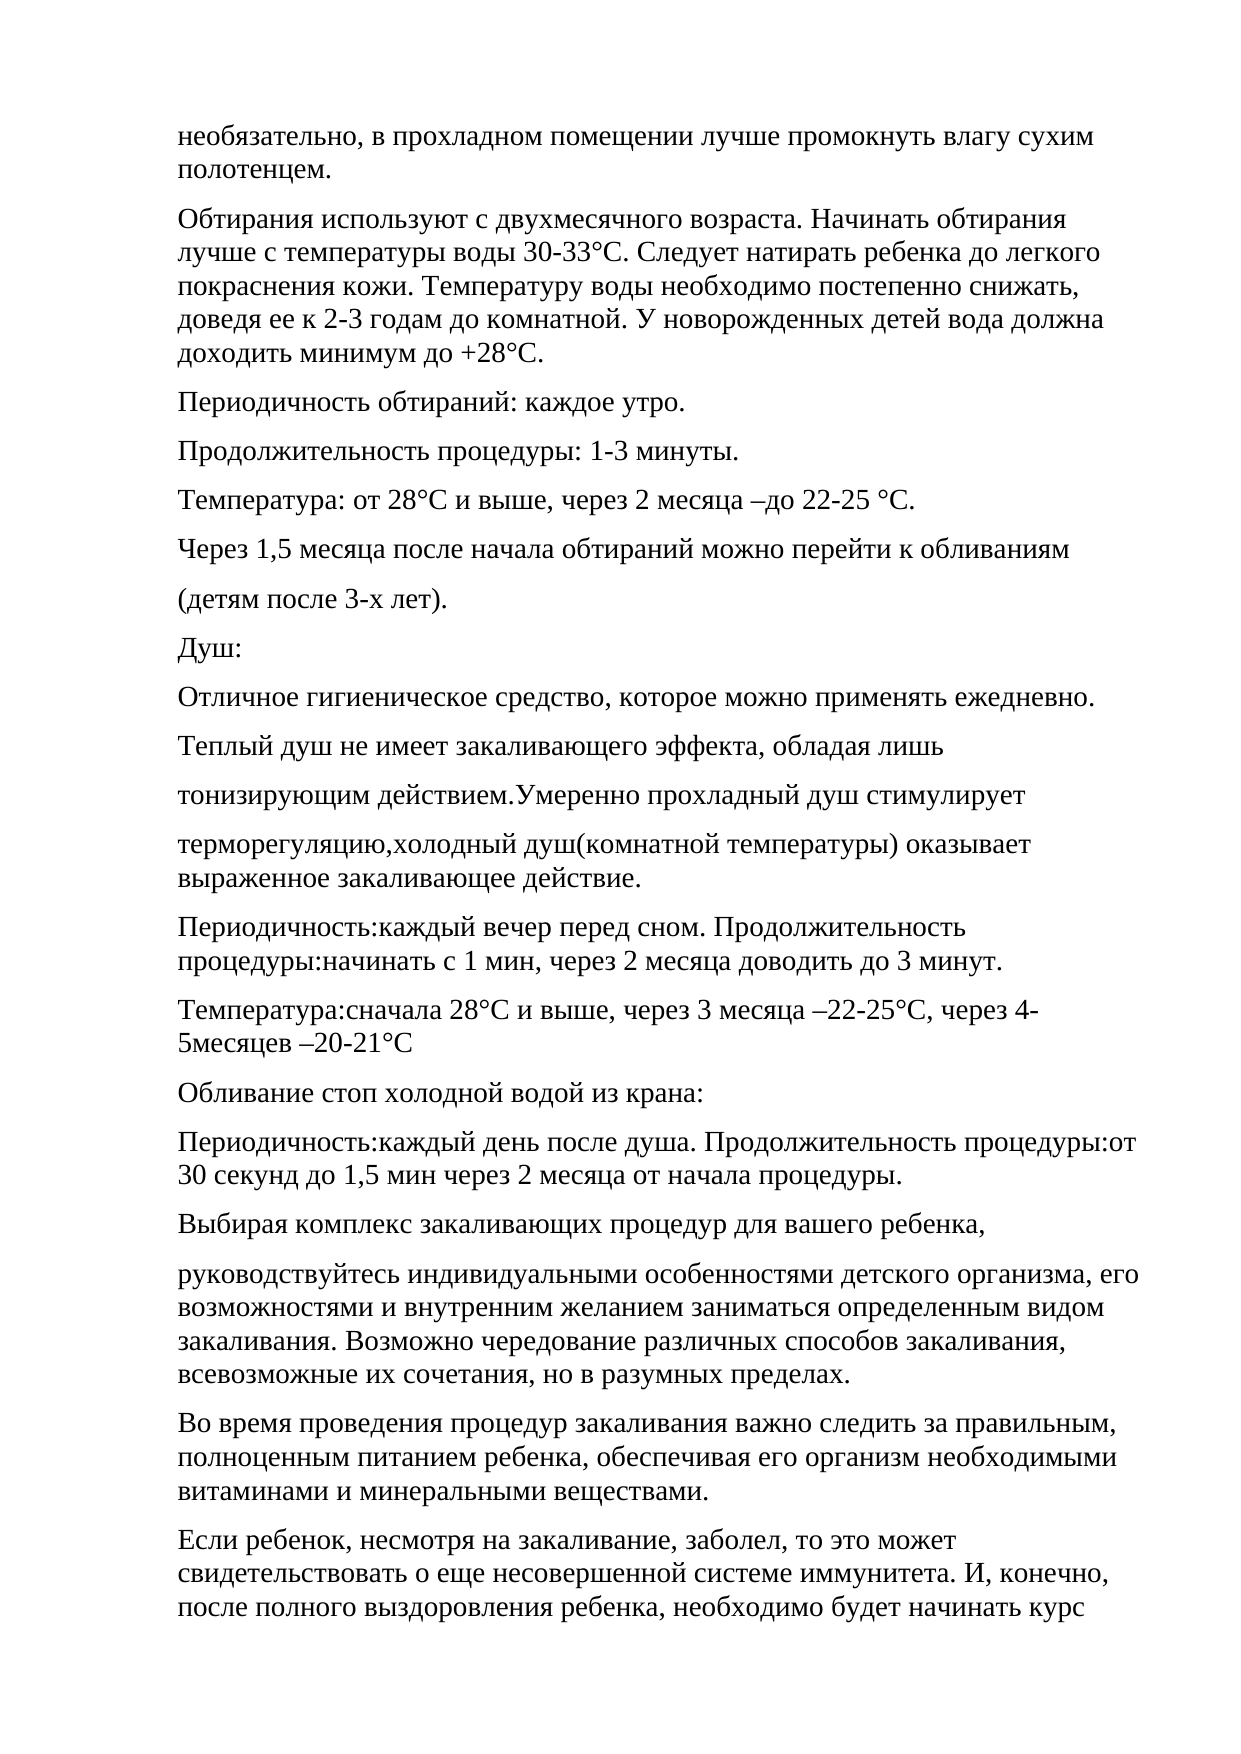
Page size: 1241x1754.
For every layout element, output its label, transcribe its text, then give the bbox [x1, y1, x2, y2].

text Отличное гигиеническое средство, которое можно применять ежедневно. [177, 679, 1152, 713]
text Продолжительность процедуры: 1-3 минуты. [177, 433, 1152, 467]
text Душ: [177, 630, 1152, 663]
text тонизирующим действием.Умеренно прохладный душ стимулирует [177, 777, 1152, 811]
text руководствуйтесь индивидуальными особенностями детского организма, его возможностями и внутренним желанием заниматься определенным видом закаливания. Возможно чередование различных способов закаливания, всевозможные их сочетания, но в разумных пределах. [177, 1256, 1152, 1390]
text Через 1,5 месяца после начала обтираний можно перейти к обливаниям [177, 532, 1152, 565]
text Периодичность:каждый день после душа. Продолжительность процедуры:от 30 секунд до 1,5 мин через 2 месяца от начала процедуры. [177, 1124, 1152, 1191]
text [177, 1522, 1152, 1622]
text Обтирания используют с двухмесячного возраста. Начинать обтирания лучше с температуры воды 30-33°С. Следует натирать ребенка до легкого покраснения кожи. Температуру воды необходимо постепенно снижать, доведя ее к 2-3 годам до комнатной. У новорожденных детей вода должна доходить минимум до +28°С. [177, 201, 1152, 368]
text Температура:сначала 28°С и выше, через 3 месяца –22-25°С, через 4-5месяцев –20-21°С [177, 992, 1152, 1059]
text Теплый душ не имеет закаливающего эффекта, обладая лишь [177, 728, 1152, 762]
text Периодичность:каждый вечер перед сном. Продолжительность процедуры:начинать с 1 мин, через 2 месяца доводить до 3 минут. [177, 909, 1152, 976]
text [177, 118, 1152, 185]
text Выбирая комплекс закаливающих процедур для вашего ребенка, [177, 1207, 1152, 1240]
text Во время проведения процедур закаливания важно следить за правильным, полноценным питанием ребенка, обеспечивая его организм необходимыми витаминами и минеральными веществами. [177, 1406, 1152, 1506]
text терморегуляцию,холодный душ(комнатной температуры) оказывает выраженное закаливающее действие. [177, 827, 1152, 894]
text Периодичность обтираний: каждое утро. [177, 384, 1152, 418]
text Обливание стоп холодной водой из крана: [177, 1075, 1152, 1108]
text (детям после 3-х лет). [177, 581, 1152, 614]
text Температура: от 28°С и выше, через 2 месяца –до 22-25 °С. [177, 482, 1152, 516]
